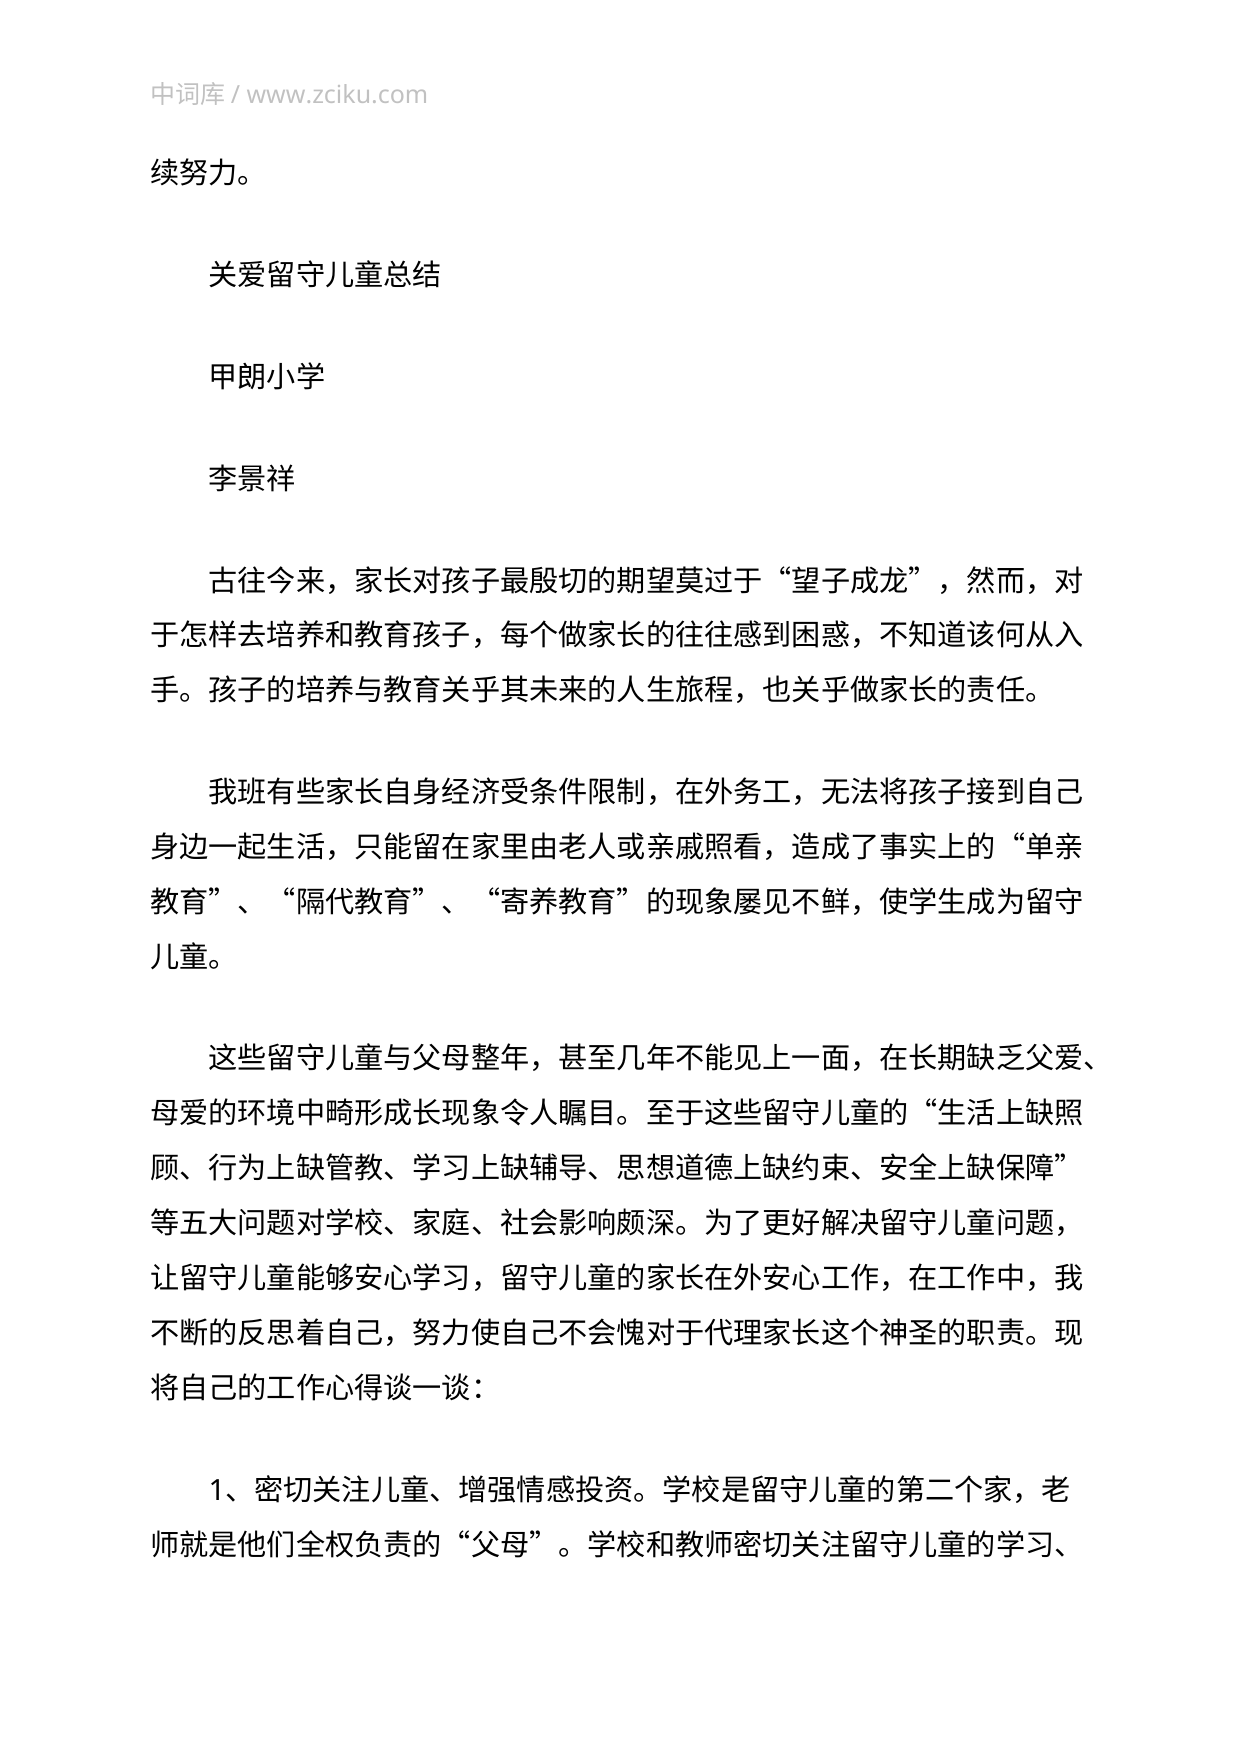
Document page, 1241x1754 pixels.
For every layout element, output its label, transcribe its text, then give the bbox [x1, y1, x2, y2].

text 古往今来，家长对孩子最殷切的期望莫过于“望子成龙”，然而，对于怎样去培养和教育孩子，每个做家长的往往感到困惑，不知道该何从入手。孩子的培养与教育关乎其未来的人生旅程，也关乎做家长的责任。 [150, 557, 1090, 709]
text 我班有些家长自身经济受条件限制，在外务工，无法将孩子接到自己身边一起生活，只能留在家里由老人或亲戚照看，造成了事实上的“单亲教育”、“隔代教育”、“寄养教育”的现象屡见不鲜，使学生成为留守儿童。 [150, 769, 1090, 976]
text 这些留守儿童与父母整年，甚至几年不能见上一面，在长期缺乏父爱、母爱的环境中畸形成长现象令人瞩目。至于这些留守儿童的“生活上缺照顾、行为上缺管教、学习上缺辅导、思想道德上缺约束、安全上缺保障” 等五大问题对学校、家庭、社会影响颇深。为了更好解决留守儿童问题，让留守儿童能够安心学习，留守儿童的家长在外安心工作，在工作中，我不断的反思着自己，努力使自己不会愧对于代理家长这个神圣的职责。现将自己的工作心得谈一谈： [150, 1035, 1090, 1407]
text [150, 1466, 1090, 1563]
text 甲朗小学 [150, 353, 1090, 396]
text 李景祥 [150, 455, 1090, 498]
text 关爱留守儿童总结 [150, 252, 1090, 294]
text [150, 150, 1090, 192]
